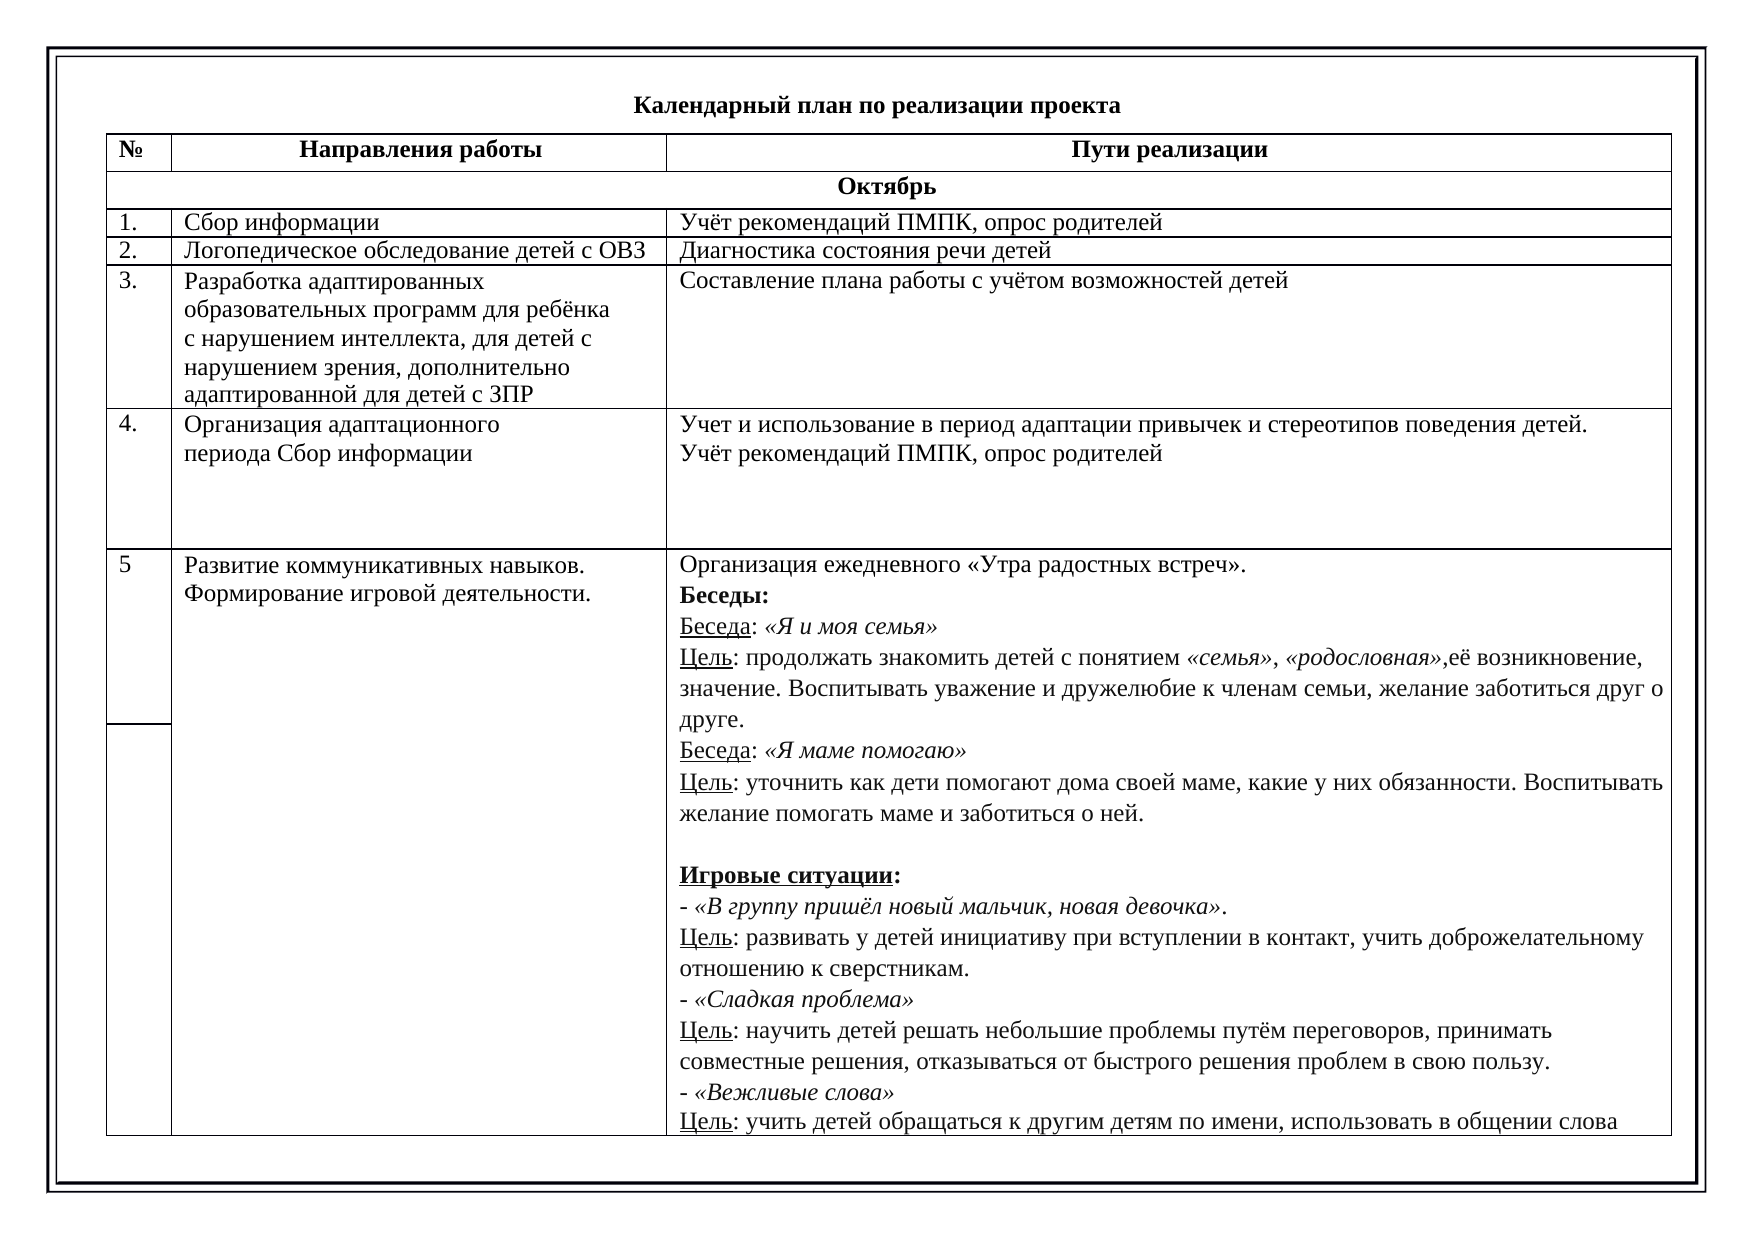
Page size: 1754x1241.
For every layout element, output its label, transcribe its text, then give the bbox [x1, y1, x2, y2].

table_cell Развитие коммуникативных навыков. Формирование игровой деятельности. [172, 550, 666, 1135]
table_header Направления работы [172, 135, 666, 171]
table_cell 1. [107, 210, 171, 236]
table_cell Организация ежедневного «Утра радостных встреч». Беседы: Беседа: «Я и моя семья» Цель: продолжать знакомить детей с понятием «семья», «родословная»,её возникновение, значение. Воспитывать уважение и дружелюбие к членам семьи, желание заботиться друг о друге. Беседа: «Я маме помогаю» Цель: уточнить как дети помогают дома своей маме, какие у них обязанности. Воспитывать желание помогать маме и заботиться о ней. Игровые ситуации: «В группу пришёл новый мальчик, новая девочка». Цель: развивать у детей инициативу при вступлении в контакт, учить доброжелательному отношению к сверстникам. «Сладкая проблема» Цель: научить детей решать небольшие проблемы путём переговоров, принимать совместные решения, отказываться от быстрого решения проблем в свою пользу. «Вежливые слова» Цель: учить детей обращаться к другим детям по имени, использовать в общении слова [667, 550, 1671, 1135]
table_cell Сбор информации [172, 210, 666, 236]
table_cell Организация адаптационного периода Сбор информации [172, 409, 666, 548]
table_header № [107, 135, 171, 171]
table_cell [107, 725, 171, 1135]
table_cell Октябрь [107, 172, 1671, 208]
table_cell Разработка адаптированных образовательных программ для ребёнка с нарушением интеллекта, для детей с нарушением зрения, дополнительно адаптированной для детей с ЗПР [172, 266, 666, 407]
table_cell Составление плана работы с учётом возможностей детей [667, 266, 1671, 407]
table_cell 2. [107, 238, 171, 264]
table_cell 5 [107, 550, 171, 723]
table_header Пути реализации [667, 135, 1671, 171]
subtitle Календарный план по реализации проекта [632, 90, 1122, 119]
table_cell Диагностика состояния речи детей [667, 238, 1671, 264]
table_cell 4. [107, 409, 171, 548]
table_cell Логопедическое обследование детей с ОВЗ [172, 238, 666, 264]
table_cell 3. [107, 266, 171, 407]
table_cell Учет и использование в период адаптации привычек и стереотипов поведения детей. Учёт рекомендаций ПМПК, опрос родителей [667, 409, 1671, 548]
table_cell Учёт рекомендаций ПМПК, опрос родителей [667, 210, 1671, 236]
